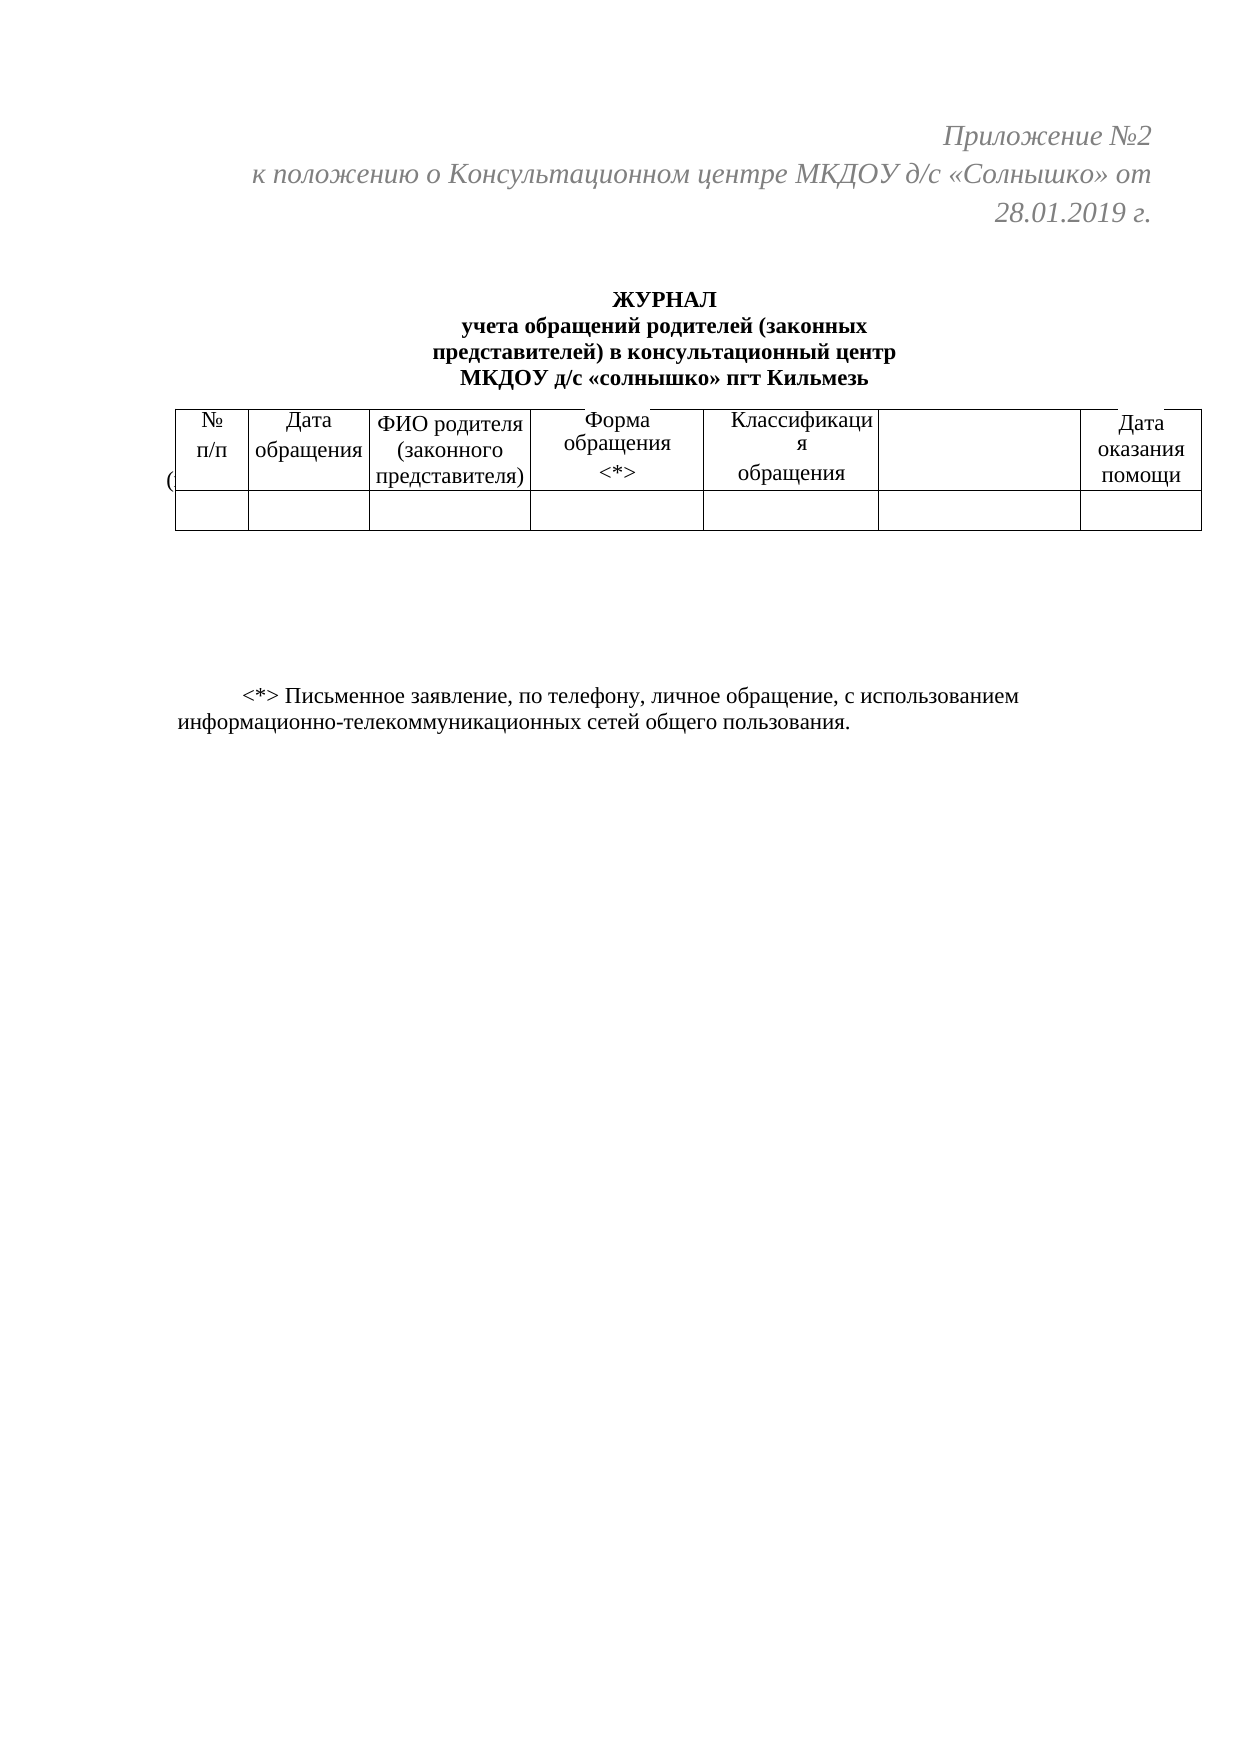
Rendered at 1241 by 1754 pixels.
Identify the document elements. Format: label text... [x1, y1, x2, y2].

table_cell [249, 491, 369, 530]
text учета обращений родителей (законных представителей) в консультационный центр [177, 313, 1152, 365]
text к положению о Консультационном центре МКДОУ д/с «Солнышко» от 28.01.2019 г. [177, 157, 1152, 229]
table_header Форма обращения <*> [531, 410, 703, 490]
text ЖУРНАЛ [177, 287, 1152, 313]
table_header [879, 410, 1080, 490]
table_header Дата оказания помощи [1081, 410, 1201, 490]
table_header № п/п [176, 410, 248, 490]
table_header Классификация обращения [704, 410, 878, 490]
table_cell [176, 491, 248, 530]
table_cell [531, 491, 703, 530]
table_cell [704, 491, 878, 530]
text Приложение №2 [177, 118, 1152, 152]
table_cell [879, 491, 1080, 530]
table_cell [370, 491, 530, 530]
table_header ФИО родителя (законного представителя) [370, 410, 530, 490]
table_header Дата обращения [249, 410, 369, 490]
text <*> Письменное заявление, по телефону, личное обращение, с использованием информационно-телекоммуникационных сетей общего пользования. [177, 682, 1152, 735]
text МКДОУ д/с «солнышко» пгт Кильмезь [177, 365, 1152, 391]
table_cell [1081, 491, 1201, 530]
